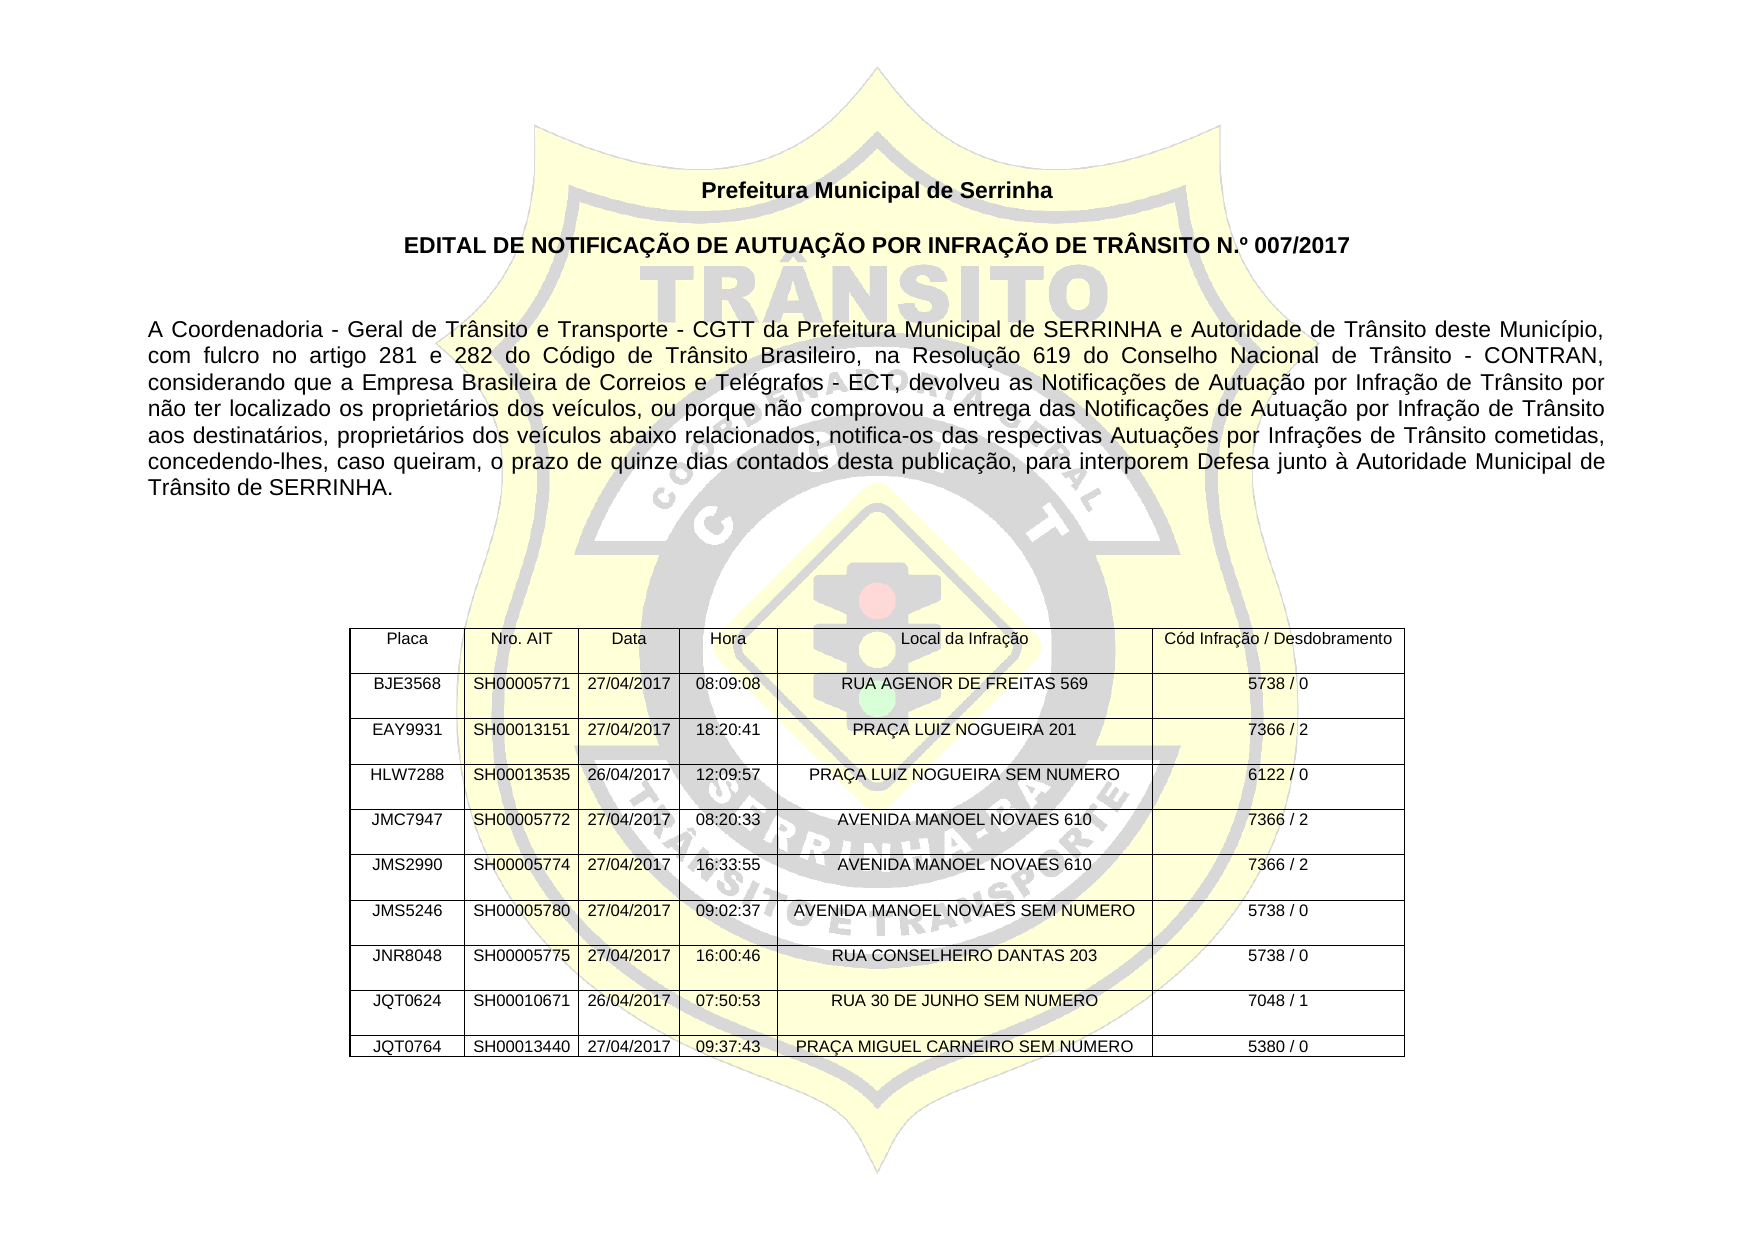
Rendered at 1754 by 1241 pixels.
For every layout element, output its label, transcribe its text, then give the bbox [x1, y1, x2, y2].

table_cell RUA AGENOR DE FREITAS 569 [778, 674, 1152, 718]
table_cell SH00005775 [465, 946, 578, 990]
table_cell SH00010671 [465, 991, 578, 1035]
table_cell RUA 30 DE JUNHO SEM NUMERO [778, 991, 1152, 1035]
table_cell JMS5246 [351, 901, 464, 945]
table_cell 16:00:46 [680, 946, 777, 990]
table_cell 16:33:55 [680, 855, 777, 899]
table_cell SH00013440 [465, 1036, 578, 1056]
table_header Hora [680, 629, 777, 673]
table_header Placa [351, 629, 464, 673]
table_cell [778, 1036, 1152, 1056]
table_cell 09:37:43 [680, 1036, 777, 1056]
table_cell 27/04/2017 [579, 674, 679, 718]
table_cell 27/04/2017 [579, 901, 679, 945]
table_cell 5738 / 0 [1153, 901, 1404, 945]
table_cell 7366 / 2 [1153, 810, 1404, 854]
table_cell AVENIDA MANOEL NOVAES 610 [778, 810, 1152, 854]
table_header Nro. AIT [465, 629, 578, 673]
table_cell 27/04/2017 [579, 946, 679, 990]
table_cell JQT0764 [351, 1036, 464, 1056]
text Prefeitura Municipal de Serrinha [148, 177, 1606, 203]
table_cell 27/04/2017 [579, 719, 679, 763]
table_cell SH00005780 [465, 901, 578, 945]
table_cell 27/04/2017 [579, 855, 679, 899]
table_cell SH00013535 [465, 765, 578, 809]
table_header Local da Infração [778, 629, 1152, 673]
table_cell 09:02:37 [680, 901, 777, 945]
table_cell 5738 / 0 [1153, 674, 1404, 718]
table_cell SH00005774 [465, 855, 578, 899]
table_cell SH00005771 [465, 674, 578, 718]
table_cell SH00005772 [465, 810, 578, 854]
table_cell 26/04/2017 [579, 991, 679, 1035]
table_cell AVENIDA MANOEL NOVAES SEM NUMERO [778, 901, 1152, 945]
table_cell 7366 / 2 [1153, 719, 1404, 763]
table_cell 7366 / 2 [1153, 855, 1404, 899]
table_cell 18:20:41 [680, 719, 777, 763]
table_cell SH00013151 [465, 719, 578, 763]
table_cell 26/04/2017 [579, 765, 679, 809]
table_cell JNR8048 [351, 946, 464, 990]
table_cell 7048 / 1 [1153, 991, 1404, 1035]
table_cell BJE3568 [351, 674, 464, 718]
table_cell RUA CONSELHEIRO DANTAS 203 [778, 946, 1152, 990]
table_cell EAY9931 [351, 719, 464, 763]
table_header Cód Infração / Desdobramento [1153, 629, 1404, 673]
table_cell 5738 / 0 [1153, 946, 1404, 990]
table_cell 12:09:57 [680, 765, 777, 809]
table_cell AVENIDA MANOEL NOVAES 610 [778, 855, 1152, 899]
text EDITAL DE NOTIFICAÇÃO DE AUTUAÇÃO POR INFRAÇÃO DE TRÂNSITO N.º 007/2017 [148, 232, 1606, 259]
table_cell JMS2990 [351, 855, 464, 899]
table_header Data [579, 629, 679, 673]
text A Coordenadoria - Geral de Trânsito e Transporte - CGTT da Prefeitura Municipal de SERRINHA e Autoridade de Trânsito deste Município, com fulcro no artigo 281 e 282 do Código de Trânsito Brasileiro, na Resolução 619 do Conselho Nacional de Trânsito - CONTRAN, considerando que a Empresa Brasileira de Correios e Telégrafos - ECT, devolveu as Notificações de Autuação por Infração de Trânsito por não ter localizado os proprietários dos veículos, ou porque não comprovou a entrega das Notificações de Autuação por Infração de Trânsito aos destinatários, proprietários dos veículos abaixo relacionados, notifica-os das respectivas Autuações por Infrações de Trânsito cometidas, concedendo-lhes, caso queiram, o prazo de quinze dias contados desta publicação, para interporem Defesa junto à Autoridade Municipal de Trânsito de SERRINHA. [148, 316, 1606, 501]
table_cell HLW7288 [351, 765, 464, 809]
table_cell 08:20:33 [680, 810, 777, 854]
table_cell 27/04/2017 [579, 810, 679, 854]
table_cell 6122 / 0 [1153, 765, 1404, 809]
table_cell 5380 / 0 [1153, 1036, 1404, 1056]
table_cell JQT0624 [351, 991, 464, 1035]
table_cell 27/04/2017 [579, 1036, 679, 1056]
table_cell 08:09:08 [680, 674, 777, 718]
table_cell PRAÇA LUIZ NOGUEIRA 201 [778, 719, 1152, 763]
table_cell JMC7947 [351, 810, 464, 854]
table_cell PRAÇA LUIZ NOGUEIRA SEM NUMERO [778, 765, 1152, 809]
table_cell 07:50:53 [680, 991, 777, 1035]
